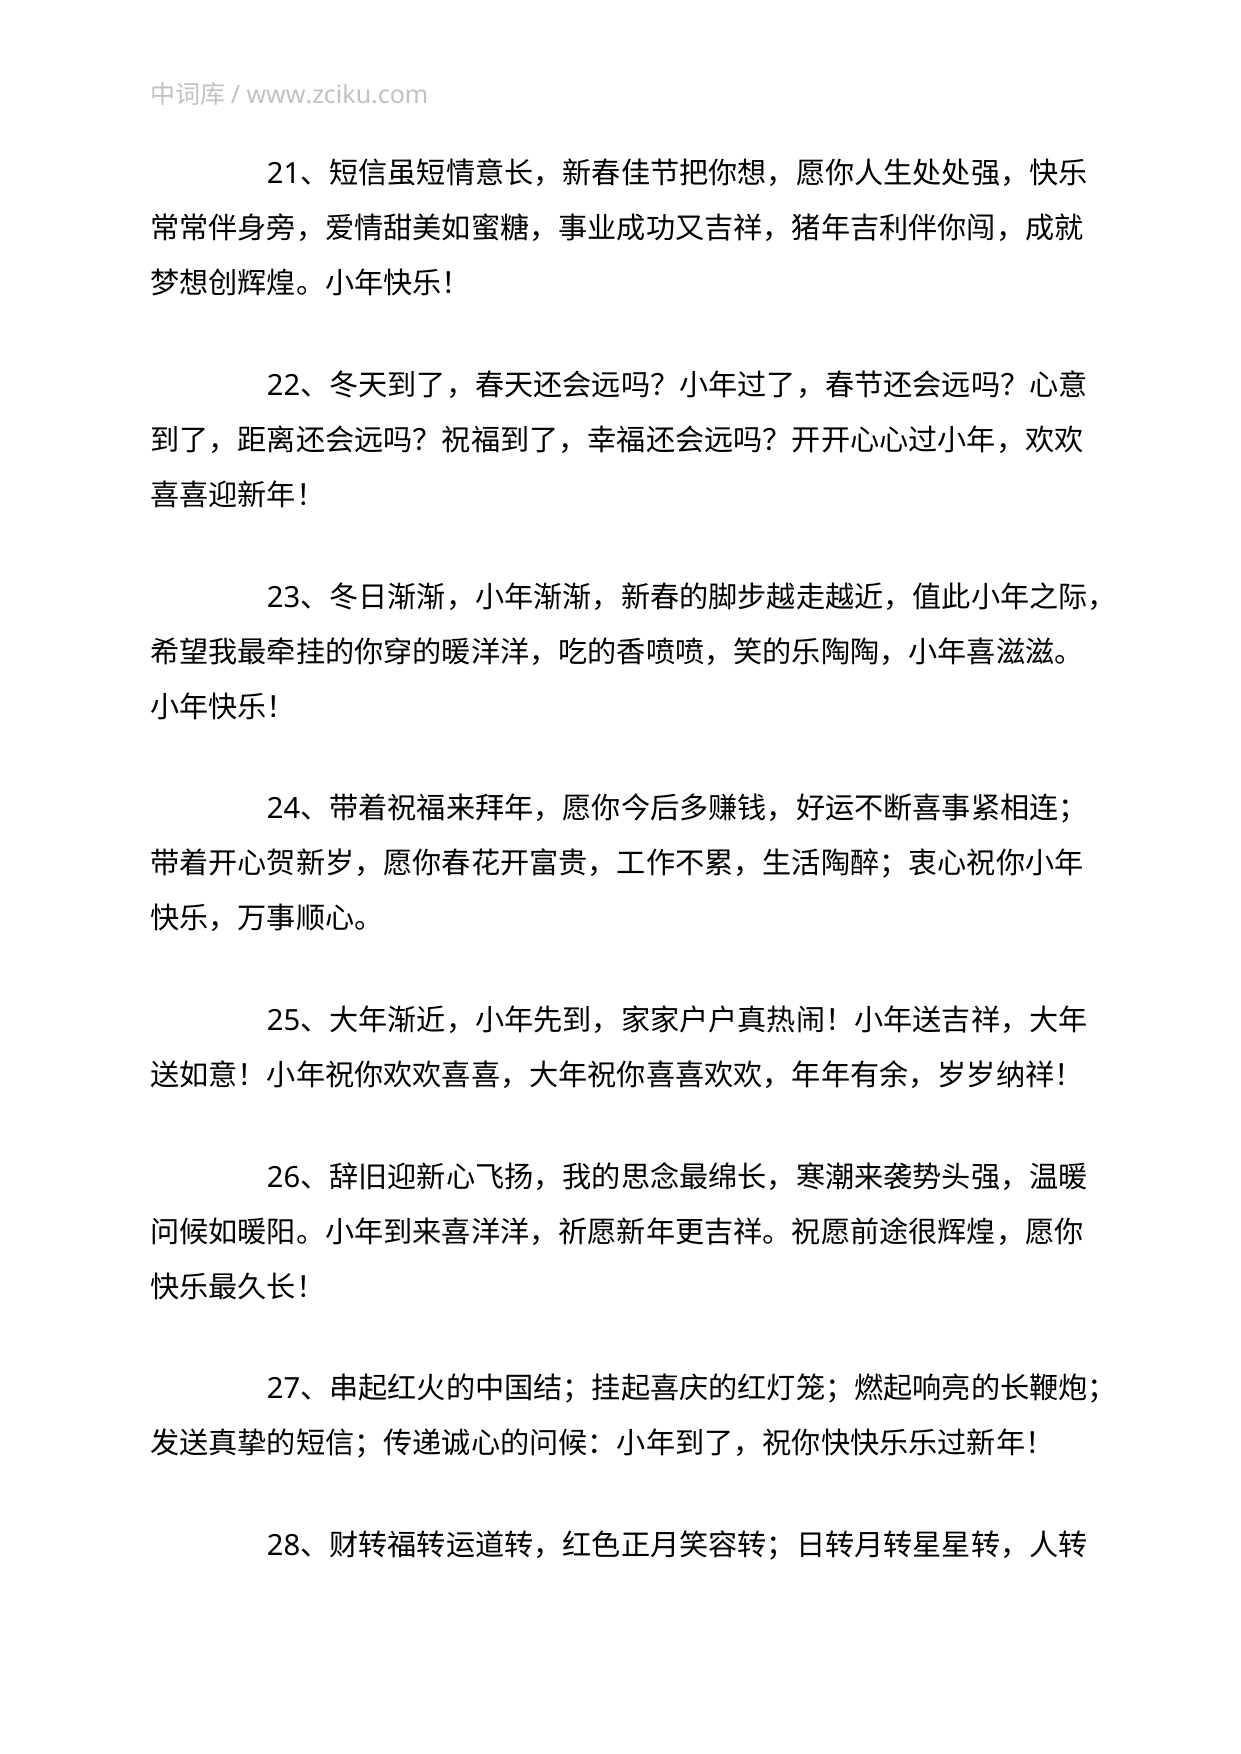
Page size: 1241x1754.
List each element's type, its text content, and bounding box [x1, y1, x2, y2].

text 27、串起红火的中国结；挂起喜庆的红灯笼；燃起响亮的长鞭炮；发送真挚的短信；传递诚心的问候：小年到了，祝你快快乐乐过新年！ [150, 1365, 1090, 1462]
text 22、冬天到了，春天还会远吗？小年过了，春节还会远吗？心意到了，距离还会远吗？祝福到了，幸福还会远吗？开开心心过小年，欢欢喜喜迎新年！ [150, 362, 1090, 514]
text 23、冬日渐渐，小年渐渐，新春的脚步越走越近，值此小年之际，希望我最牵挂的你穿的暖洋洋，吃的香喷喷，笑的乐陶陶，小年喜滋滋。小年快乐！ [150, 573, 1090, 726]
text 24、带着祝福来拜年，愿你今后多赚钱，好运不断喜事紧相连；带着开心贺新岁，愿你春花开富贵，工作不累，生活陶醉；衷心祝你小年快乐，万事顺心。 [150, 785, 1090, 937]
text 26、辞旧迎新心飞扬，我的思念最绵长，寒潮来袭势头强，温暖问候如暖阳。小年到来喜洋洋，祈愿新年更吉祥。祝愿前途很辉煌，愿你快乐最久长！ [150, 1153, 1090, 1306]
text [150, 1522, 1090, 1564]
text 25、大年渐近，小年先到，家家户户真热闹！小年送吉祥，大年送如意！小年祝你欢欢喜喜，大年祝你喜喜欢欢，年年有余，岁岁纳祥！ [150, 997, 1090, 1094]
text 21、短信虽短情意长，新春佳节把你想，愿你人生处处强，快乐常常伴身旁，爱情甜美如蜜糖，事业成功又吉祥，猪年吉利伴你闯，成就梦想创辉煌。小年快乐！ [150, 150, 1090, 302]
